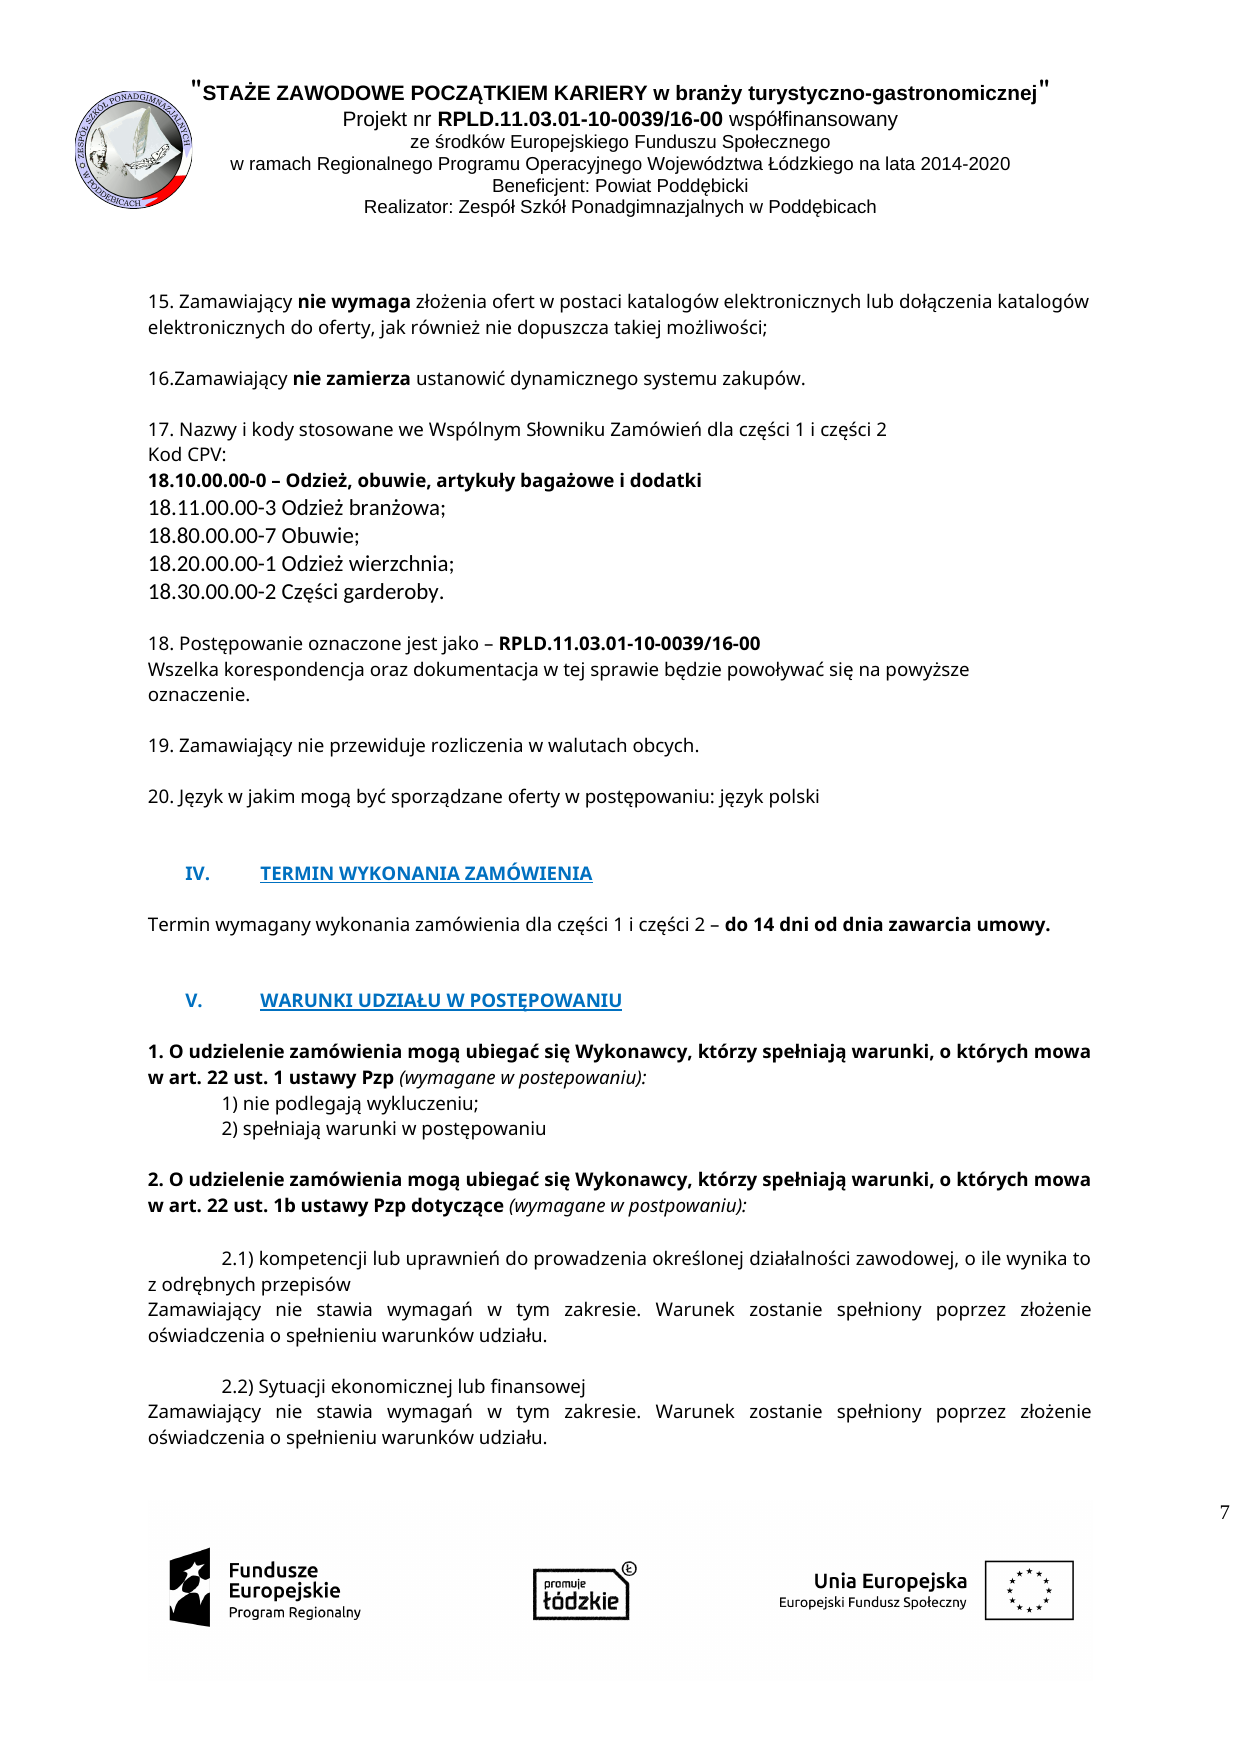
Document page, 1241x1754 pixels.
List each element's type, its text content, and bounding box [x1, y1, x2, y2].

text 2. O udzielenie zamówienia mogą ubiegać się Wykonawcy, którzy spełniają warunki, o których mowa w art. 22 ust. 1b ustawy Pzp dotyczące (wymagane w postpowaniu): [148, 1166, 1093, 1217]
picture [75, 91, 193, 209]
text 18.20.00.00-1 Odzież wierzchnia; [148, 549, 1093, 577]
text 1. O udzielenie zamówienia mogą ubiegać się Wykonawcy, którzy spełniają warunki, o których mowa w art. 22 ust. 1 ustawy Pzp (wymagane w postepowaniu): [148, 1039, 1093, 1090]
text Wszelka korespondencja oraz dokumentacja w tej sprawie będzie powoływać się na powyższe [148, 656, 1093, 681]
text 18.11.00.00-3 Odzież branżowa; [148, 493, 1093, 521]
text 19. Zamawiający nie przewiduje rozliczenia w walutach obcych. [148, 732, 1093, 758]
text 2) spełniają warunki w postępowaniu [148, 1115, 1093, 1141]
text 18.80.00.00-7 Obuwie; [148, 521, 1093, 549]
text 20. Język w jakim mogą być sporządzane oferty w postępowaniu: język polski [148, 783, 1093, 809]
text Zamawiający nie stawia wymagań w tym zakresie. Warunek zostanie spełniony poprzez złożenie oświadczenia o spełnieniu warunków udziału. [148, 1296, 1093, 1347]
text 2.2) Sytuacji ekonomicznej lub finansowej [148, 1373, 1093, 1398]
text Termin wymagany wykonania zamówienia dla części 1 i części 2 – do 14 dni od dnia zawarcia umowy. [148, 911, 1093, 937]
text 16.Zamawiający nie zamierza ustanowić dynamicznego systemu zakupów. [148, 365, 1093, 391]
text 1) nie podlegają wykluczeniu; [148, 1090, 1093, 1115]
text 2.1) kompetencji lub uprawnień do prowadzenia określonej działalności zawodowej, o ile wynika to z odrębnych przepisów [148, 1245, 1093, 1296]
text 15. Zamawiający nie wymaga złożenia ofert w postaci katalogów elektronicznych lub dołączenia katalogów elektronicznych do oferty, jak również nie dopuszcza takiej możliwości; [148, 289, 1093, 340]
text 18.30.00.00-2 Części garderoby. [148, 577, 1093, 605]
text 18. Postępowanie oznaczone jest jako – RPLD.11.03.01-10-0039/16-00 [148, 630, 1093, 656]
picture [147, 1500, 1093, 1681]
text Kod CPV: [148, 442, 1093, 467]
text 18.10.00.00-0 – Odzież, obuwie, artykuły bagażowe i dodatki [148, 467, 1093, 493]
text Zamawiający nie stawia wymagań w tym zakresie. Warunek zostanie spełniony poprzez złożenie oświadczenia o spełnieniu warunków udziału. [148, 1398, 1093, 1449]
list WARUNKI UDZIAŁU W POSTĘPOWANIU [185, 988, 1093, 1013]
text oznaczenie. [148, 681, 1093, 707]
text 17. Nazwy i kody stosowane we Wspólnym Słowniku Zamówień dla części 1 i części 2 [148, 416, 1093, 442]
list TERMIN WYKONANIA ZAMÓWIENIA [185, 860, 1093, 886]
